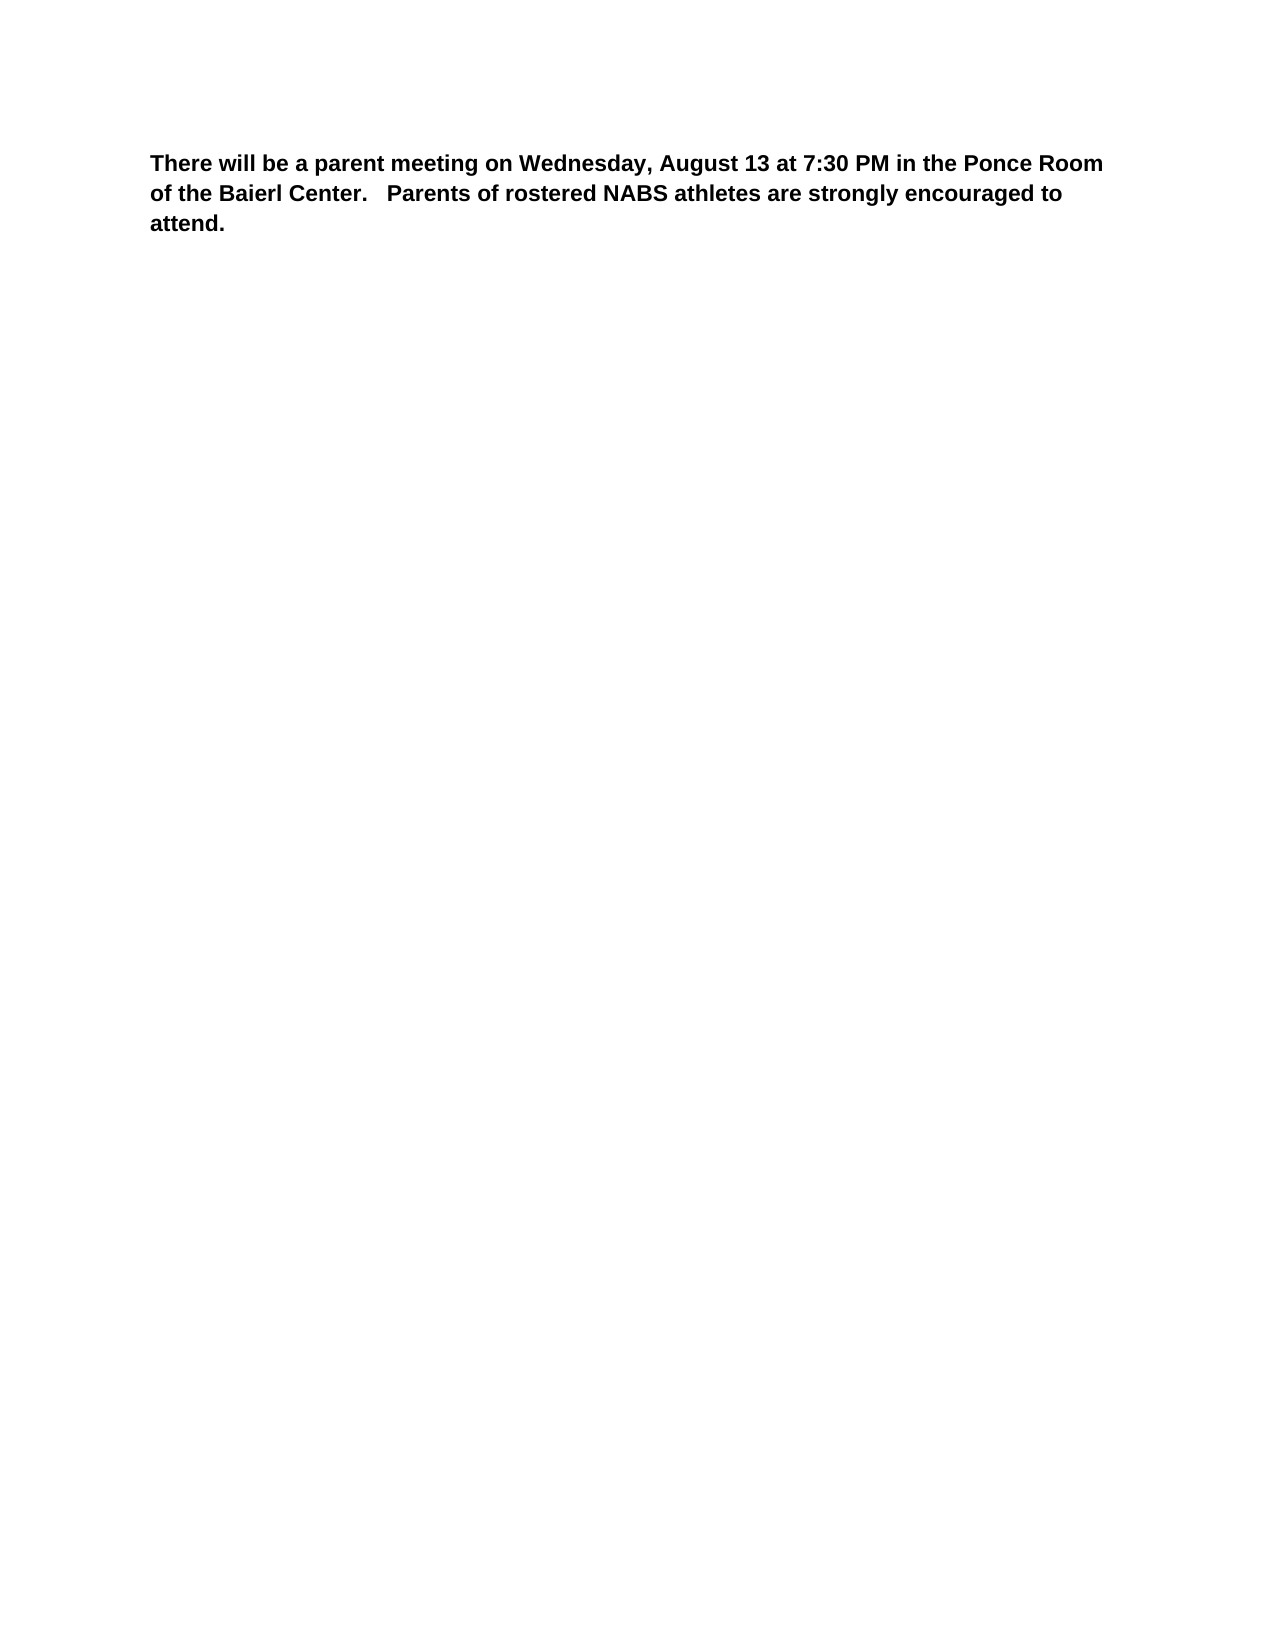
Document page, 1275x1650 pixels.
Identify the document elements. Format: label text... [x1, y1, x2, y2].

text There will be a parent meeting on Wednesday, August 13 at 7:30 PM in the Ponce Room of the Baierl Center. Parents of rostered NABS athletes are strongly encouraged to attend. [150, 150, 1125, 237]
